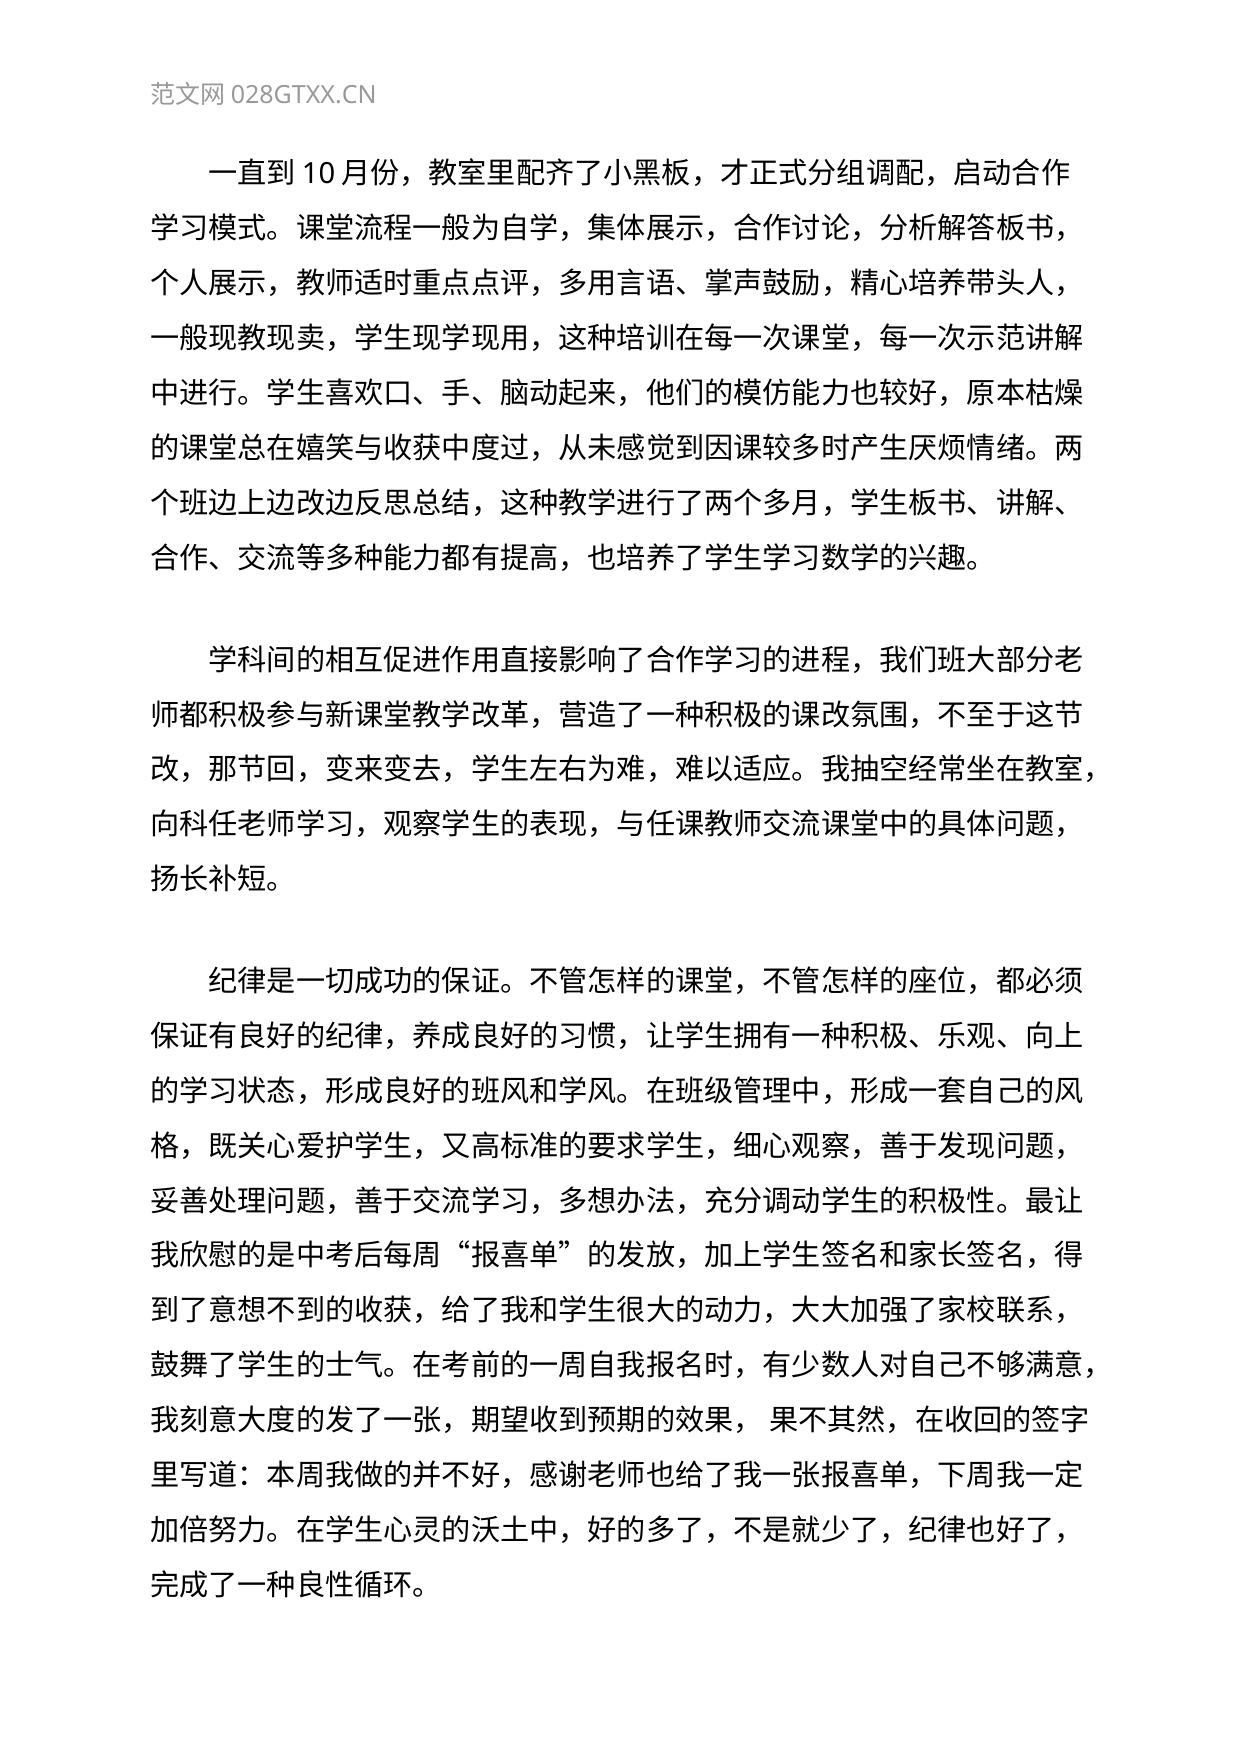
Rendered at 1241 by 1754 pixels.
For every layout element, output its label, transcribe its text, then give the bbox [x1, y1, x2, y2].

text 一直到10月份，教室里配齐了小黑板，才正式分组调配，启动合作学习模式。课堂流程一般为自学，集体展示，合作讨论，分析解答板书，个人展示，教师适时重点点评，多用言语、掌声鼓励，精心培养带头人，一般现教现卖，学生现学现用，这种培训在每一次课堂，每一次示范讲解中进行。学生喜欢口、手、脑动起来，他们的模仿能力也较好，原本枯燥的课堂总在嬉笑与收获中度过，从未感觉到因课较多时产生厌烦情绪。两个班边上边改边反思总结，这种教学进行了两个多月，学生板书、讲解、合作、交流等多种能力都有提高，也培养了学生学习数学的兴趣。 [150, 150, 1090, 577]
text 纪律是一切成功的保证。不管怎样的课堂，不管怎样的座位，都必须保证有良好的纪律，养成良好的习惯，让学生拥有一种积极、乐观、向上的学习状态，形成良好的班风和学风。在班级管理中，形成一套自己的风格，既关心爱护学生，又高标准的要求学生，细心观察，善于发现问题，妥善处理问题，善于交流学习，多想办法，充分调动学生的积极性。最让我欣慰的是中考后每周“报喜单”的发放，加上学生签名和家长签名，得到了意想不到的收获，给了我和学生很大的动力，大大加强了家校联系，鼓舞了学生的士气。在考前的一周自我报名时，有少数人对自己不够满意，我刻意大度的发了一张，期望收到预期的效果， 果不其然，在收回的签字里写道：本周我做的并不好，感谢老师也给了我一张报喜单，下周我一定加倍努力。在学生心灵的沃土中，好的多了，不是就少了，纪律也好了，完成了一种良性循环。 [150, 957, 1090, 1604]
text 学科间的相互促进作用直接影响了合作学习的进程，我们班大部分老师都积极参与新课堂教学改革，营造了一种积极的课改氛围，不至于这节改，那节回，变来变去，学生左右为难，难以适应。我抽空经常坐在教室，向科任老师学习，观察学生的表现，与任课教师交流课堂中的具体问题，扬长补短。 [150, 636, 1090, 898]
